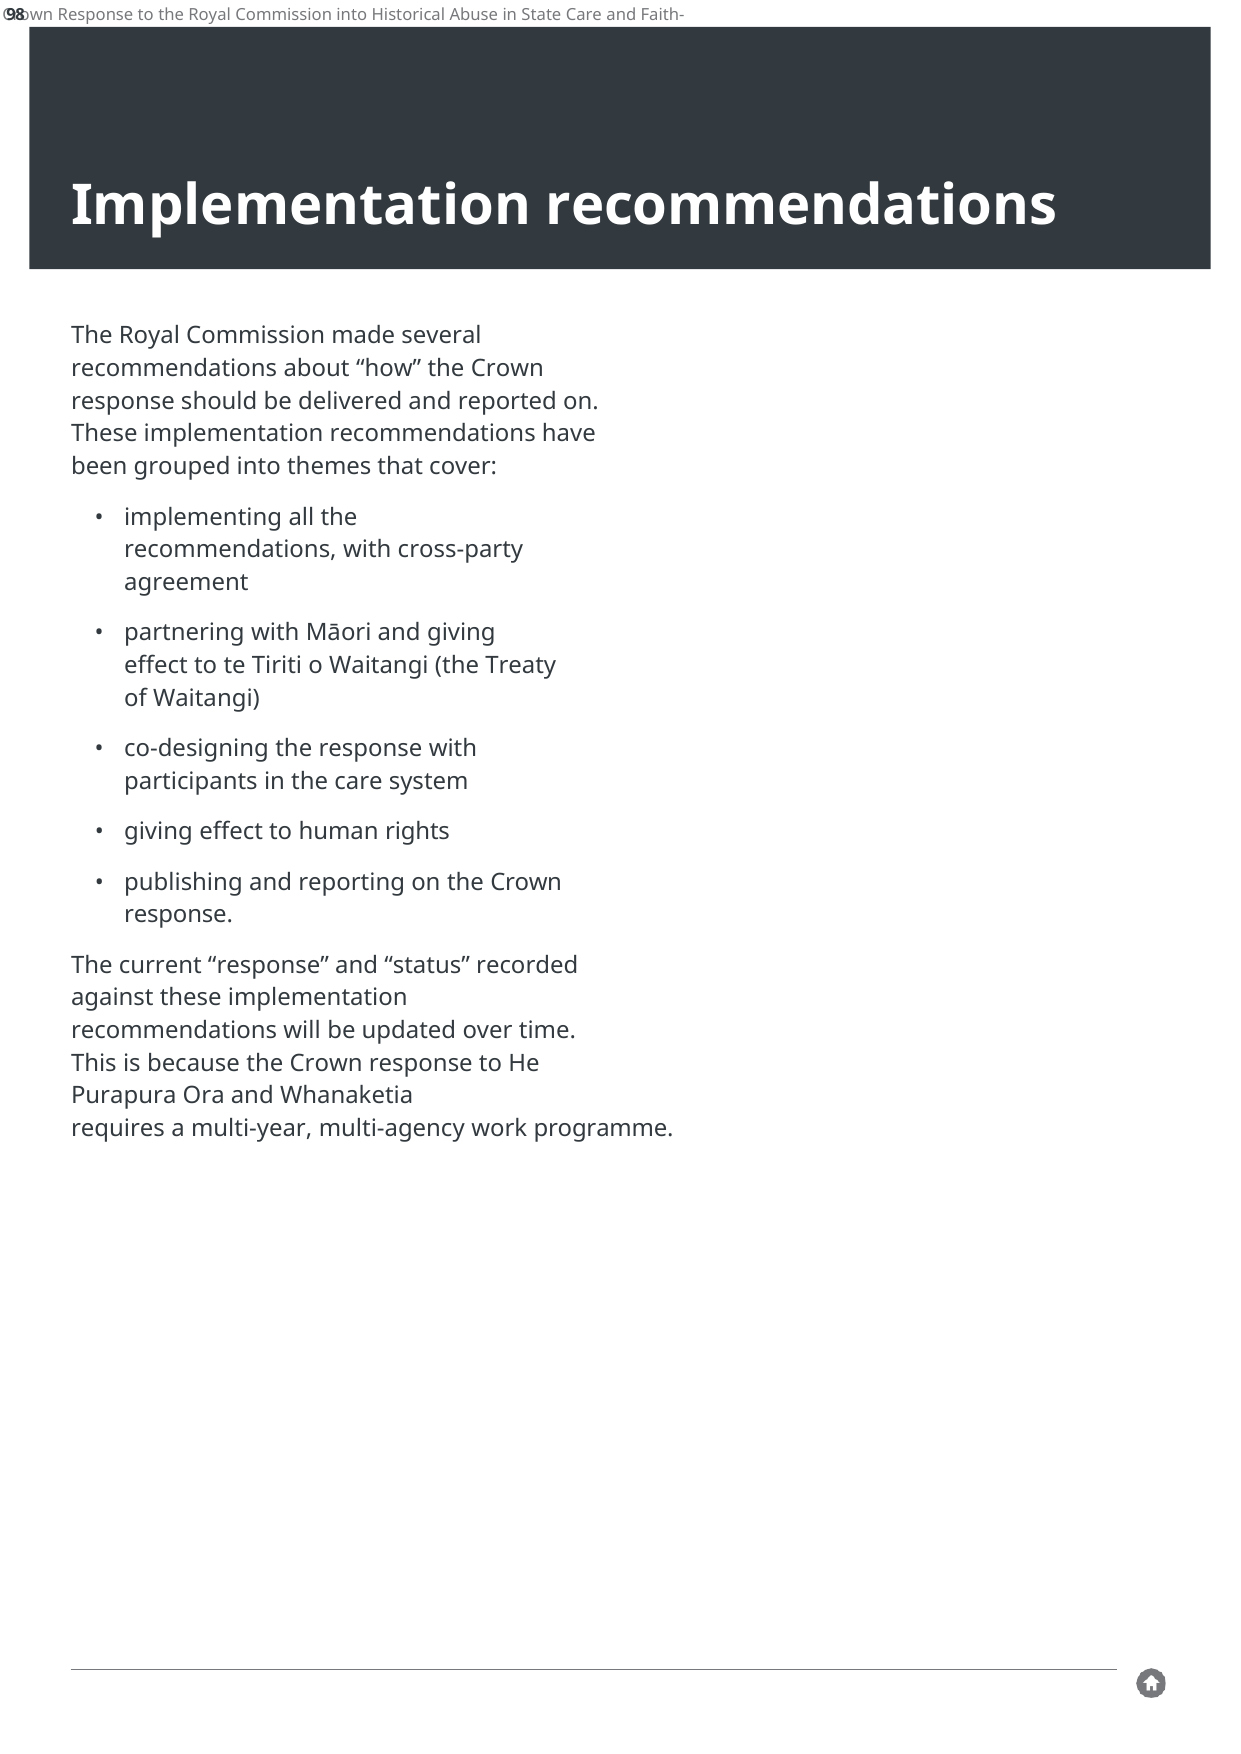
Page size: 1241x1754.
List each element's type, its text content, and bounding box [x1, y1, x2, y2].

text The current “response” and “status” recorded against these implementation recommendations will be updated over time. This is because the Crown response to He Purapura Ora and Whanaketia [71, 948, 593, 1111]
list partnering with Māori and giving effect to te Tiriti o Waitangi (the Treaty of Waitangi) [94, 615, 560, 713]
list publishing and reporting on the Crown [94, 864, 1226, 897]
list co-designing the response with participants in the care system [94, 731, 584, 796]
picture [1136, 1668, 1166, 1698]
text response. [124, 897, 1226, 930]
list implementing all the recommendations, with cross-party agreement [94, 499, 575, 597]
text The Royal Commission made several recommendations about “how” the Crown response should be delivered and reported on. These implementation recommendations have been grouped into themes that cover: [71, 318, 602, 481]
list giving effect to human rights [94, 814, 1226, 847]
text requires a multi-year, multi-agency work programme. [71, 1111, 1226, 1144]
